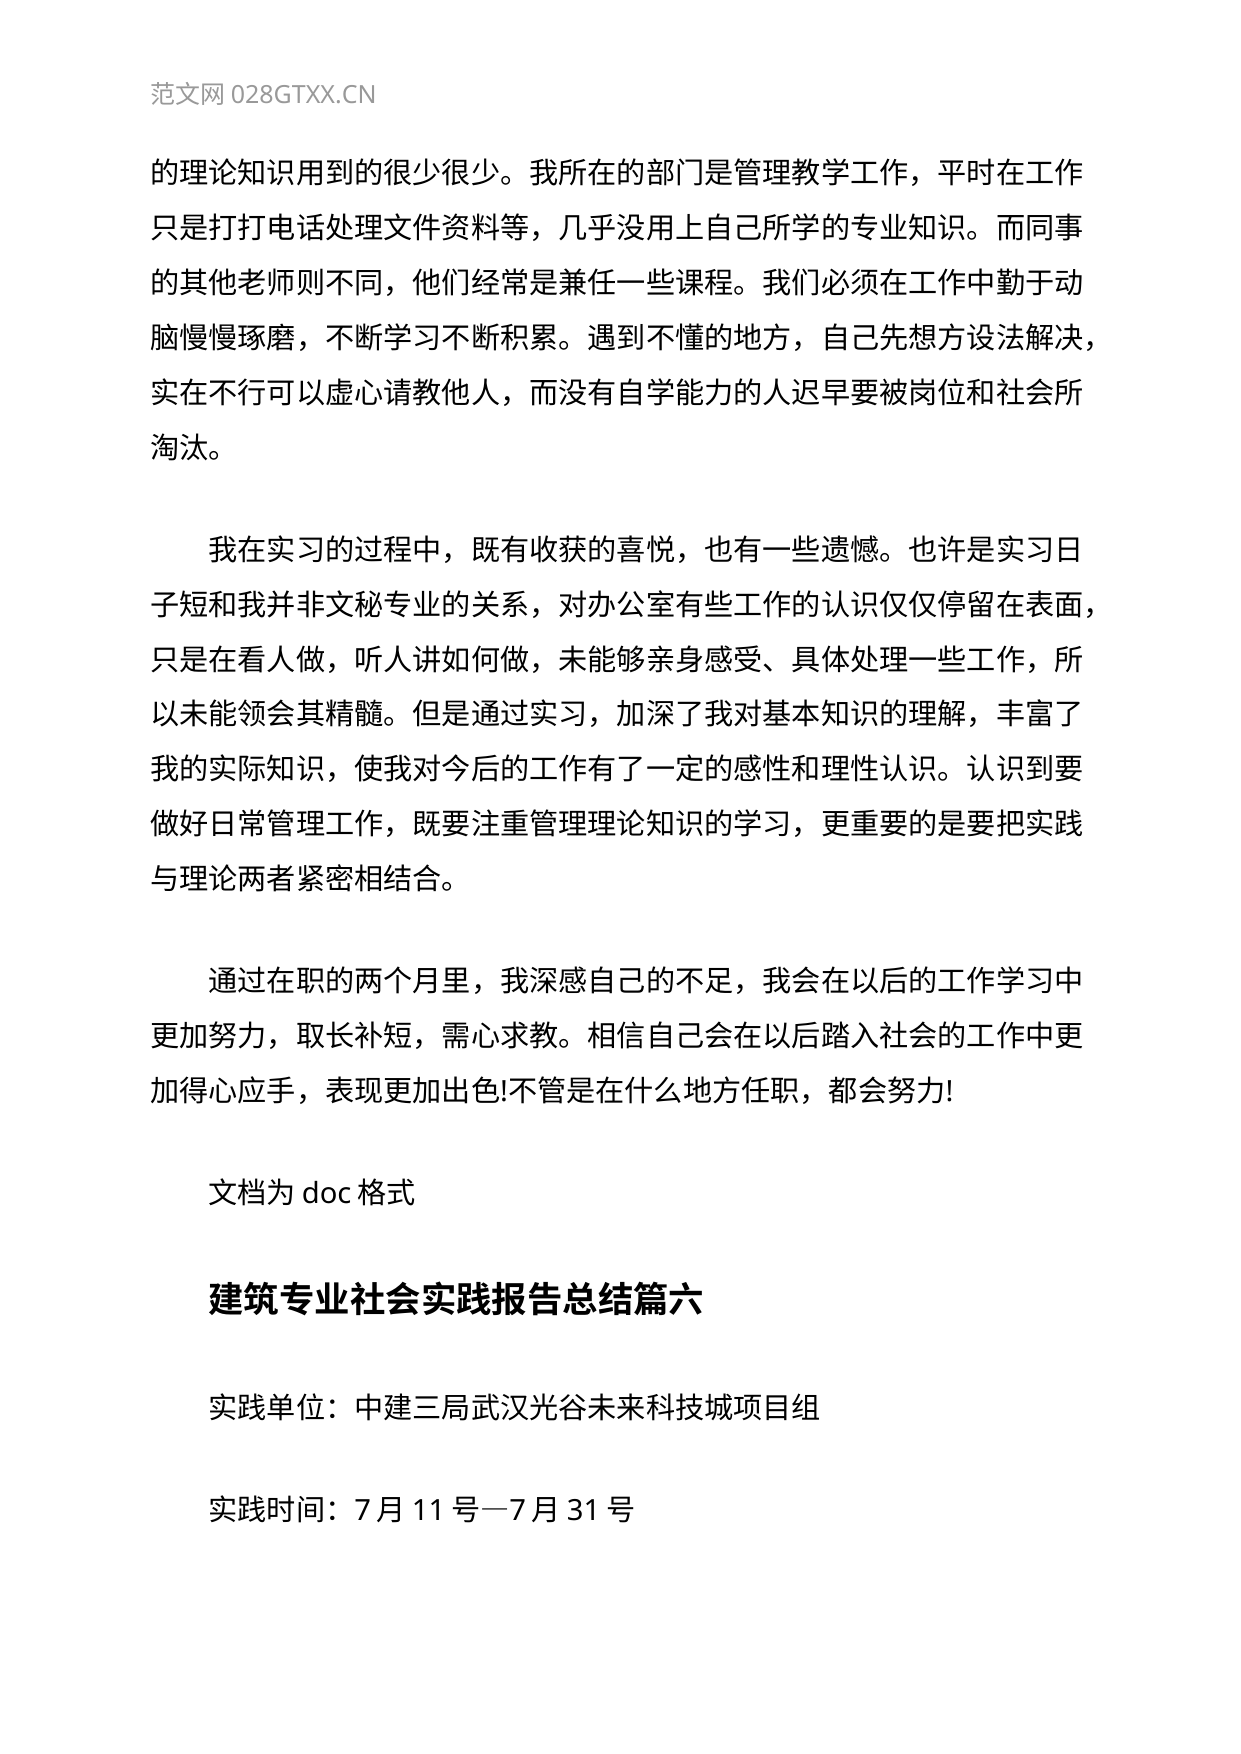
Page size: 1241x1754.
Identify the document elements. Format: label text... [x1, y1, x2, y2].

text 建筑专业社会实践报告总结篇六 [150, 1271, 1090, 1322]
text 文档为doc格式 [150, 1169, 1090, 1212]
text 实践时间：7月11号—7月31号 [150, 1486, 1090, 1529]
text 通过在职的两个月里，我深感自己的不足，我会在以后的工作学习中更加努力，取长补短，需心求教。相信自己会在以后踏入社会的工作中更加得心应手，表现更加出色!不管是在什么地方任职，都会努力! [150, 957, 1090, 1109]
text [150, 150, 1090, 467]
text 实践单位：中建三局武汉光谷未来科技城项目组 [150, 1384, 1090, 1427]
text 我在实习的过程中，既有收获的喜悦，也有一些遗憾。也许是实习日子短和我并非文秘专业的关系，对办公室有些工作的认识仅仅停留在表面，只是在看人做，听人讲如何做，未能够亲身感受、具体处理一些工作，所以未能领会其精髓。但是通过实习，加深了我对基本知识的理解，丰富了我的实际知识，使我对今后的工作有了一定的感性和理性认识。认识到要做好日常管理工作，既要注重管理理论知识的学习，更重要的是要把实践与理论两者紧密相结合。 [150, 526, 1090, 898]
